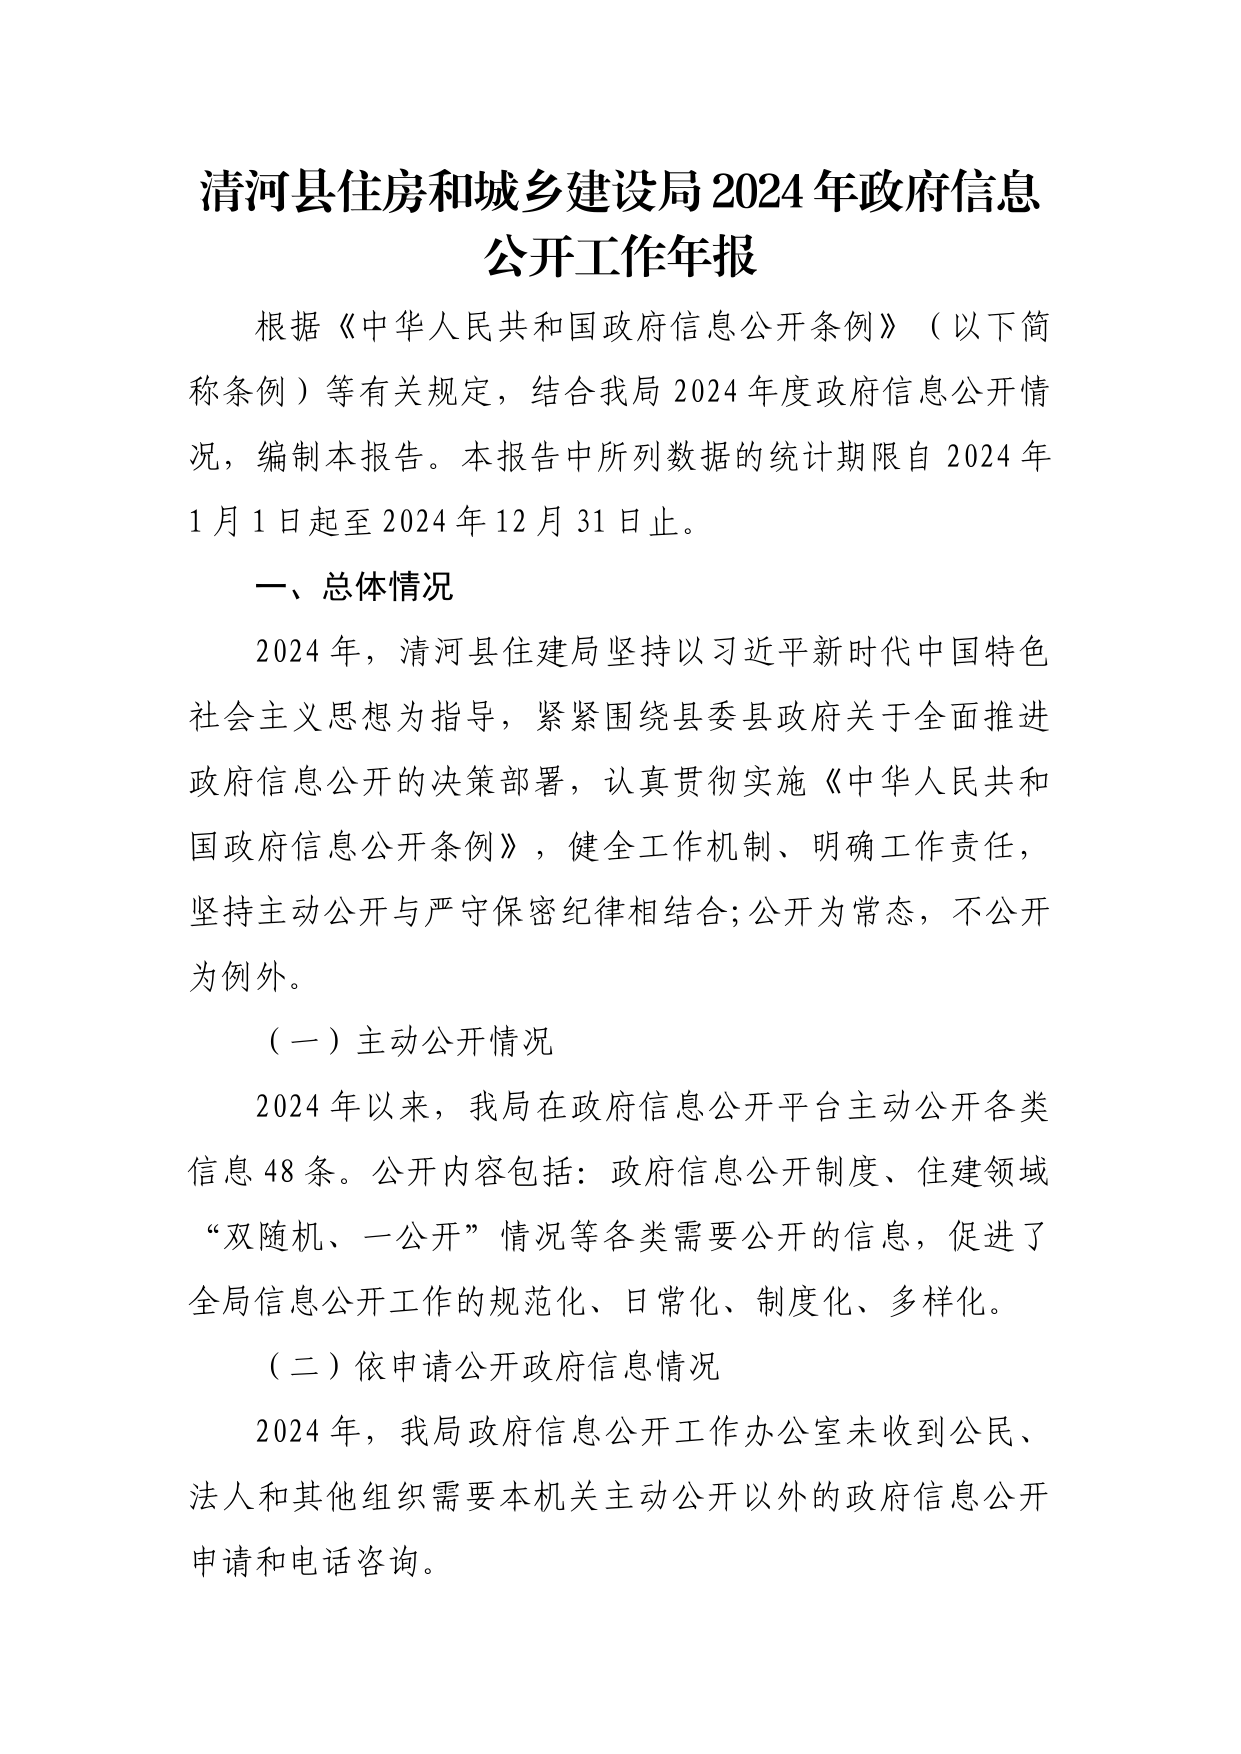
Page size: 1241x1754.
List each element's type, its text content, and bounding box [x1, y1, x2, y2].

text 2024年以来，我局在政府信息公开平台主动公开各类信息48条。公开内容包括：政府信息公开制度、住建领域“双随机、一公开”情况等各类需要公开的信息，促进了全局信息公开工作的规范化、日常化、制度化、多样化。 [187, 1072, 1053, 1332]
text 清河县住房和城乡建设局2024年政府信息公开工作年报 [187, 162, 1053, 292]
text 根据《中华人民共和国政府信息公开条例》（以下简称条例）等有关规定，结合我局2024年度政府信息公开情况，编制本报告。本报告中所列数据的统计期限自2024年1月1日起至2024年12月31日止。 [187, 292, 1053, 552]
text （二）依申请公开政府信息情况 [187, 1332, 1053, 1397]
text 2024年，清河县住建局坚持以习近平新时代中国特色社会主义思想为指导，紧紧围绕县委县政府关于全面推进政府信息公开的决策部署，认真贯彻实施《中华人民共和国政府信息公开条例》，健全工作机制、明确工作责任，坚持主动公开与严守保密纪律相结合;公开为常态，不公开为例外。 [187, 617, 1053, 1007]
text 一、总体情况 [187, 552, 1053, 617]
text （一）主动公开情况 [187, 1007, 1053, 1072]
text 2024年，我局政府信息公开工作办公室未收到公民、法人和其他组织需要本机关主动公开以外的政府信息公开申请和电话咨询。 [187, 1397, 1053, 1592]
